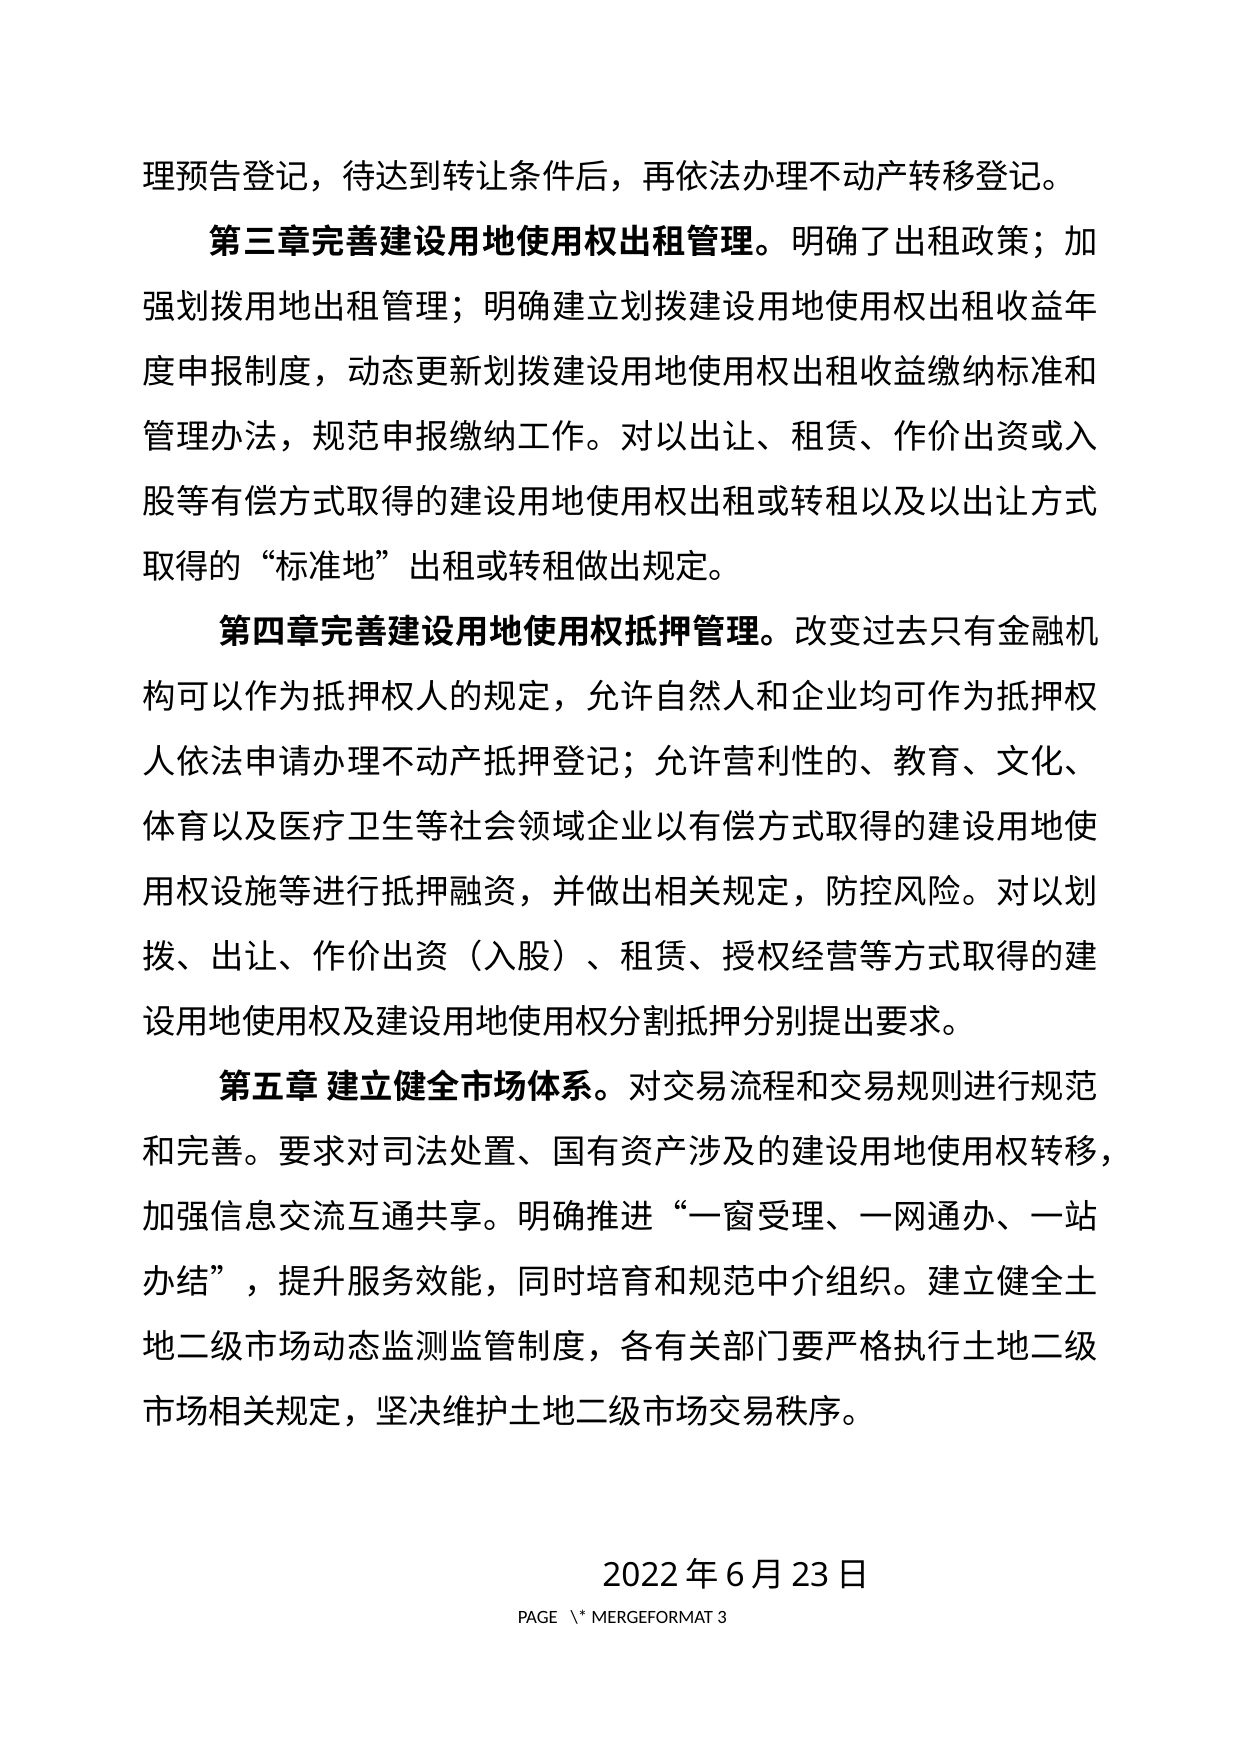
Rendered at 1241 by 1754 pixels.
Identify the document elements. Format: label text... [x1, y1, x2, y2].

text 2022年6月23日 [142, 1539, 1098, 1604]
text 第五章 建立健全市场体系。对交易流程和交易规则进行规范和完善。要求对司法处置、国有资产涉及的建设用地使用权转移，加强信息交流互通共享。明确推进“一窗受理、一网通办、一站办结”，提升服务效能，同时培育和规范中介组织。建立健全土地二级市场动态监测监管制度，各有关部门要严格执行土地二级市场相关规定，坚决维护土地二级市场交易秩序。 [142, 1052, 1098, 1442]
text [142, 142, 1098, 207]
text 第三章完善建设用地使用权出租管理。明确了出租政策；加强划拨用地出租管理；明确建立划拨建设用地使用权出租收益年度申报制度，动态更新划拨建设用地使用权出租收益缴纳标准和管理办法，规范申报缴纳工作。对以出让、租赁、作价出资或入股等有偿方式取得的建设用地使用权出租或转租以及以出让方式取得的“标准地”出租或转租做出规定。 [142, 207, 1098, 597]
text 第四章完善建设用地使用权抵押管理。改变过去只有金融机构可以作为抵押权人的规定，允许自然人和企业均可作为抵押权人依法申请办理不动产抵押登记；允许营利性的、教育、文化、体育以及医疗卫生等社会领域企业以有偿方式取得的建设用地使用权设施等进行抵押融资，并做出相关规定，防控风险。对以划拨、出让、作价出资（入股）、租赁、授权经营等方式取得的建设用地使用权及建设用地使用权分割抵押分别提出要求。 [142, 597, 1098, 1052]
